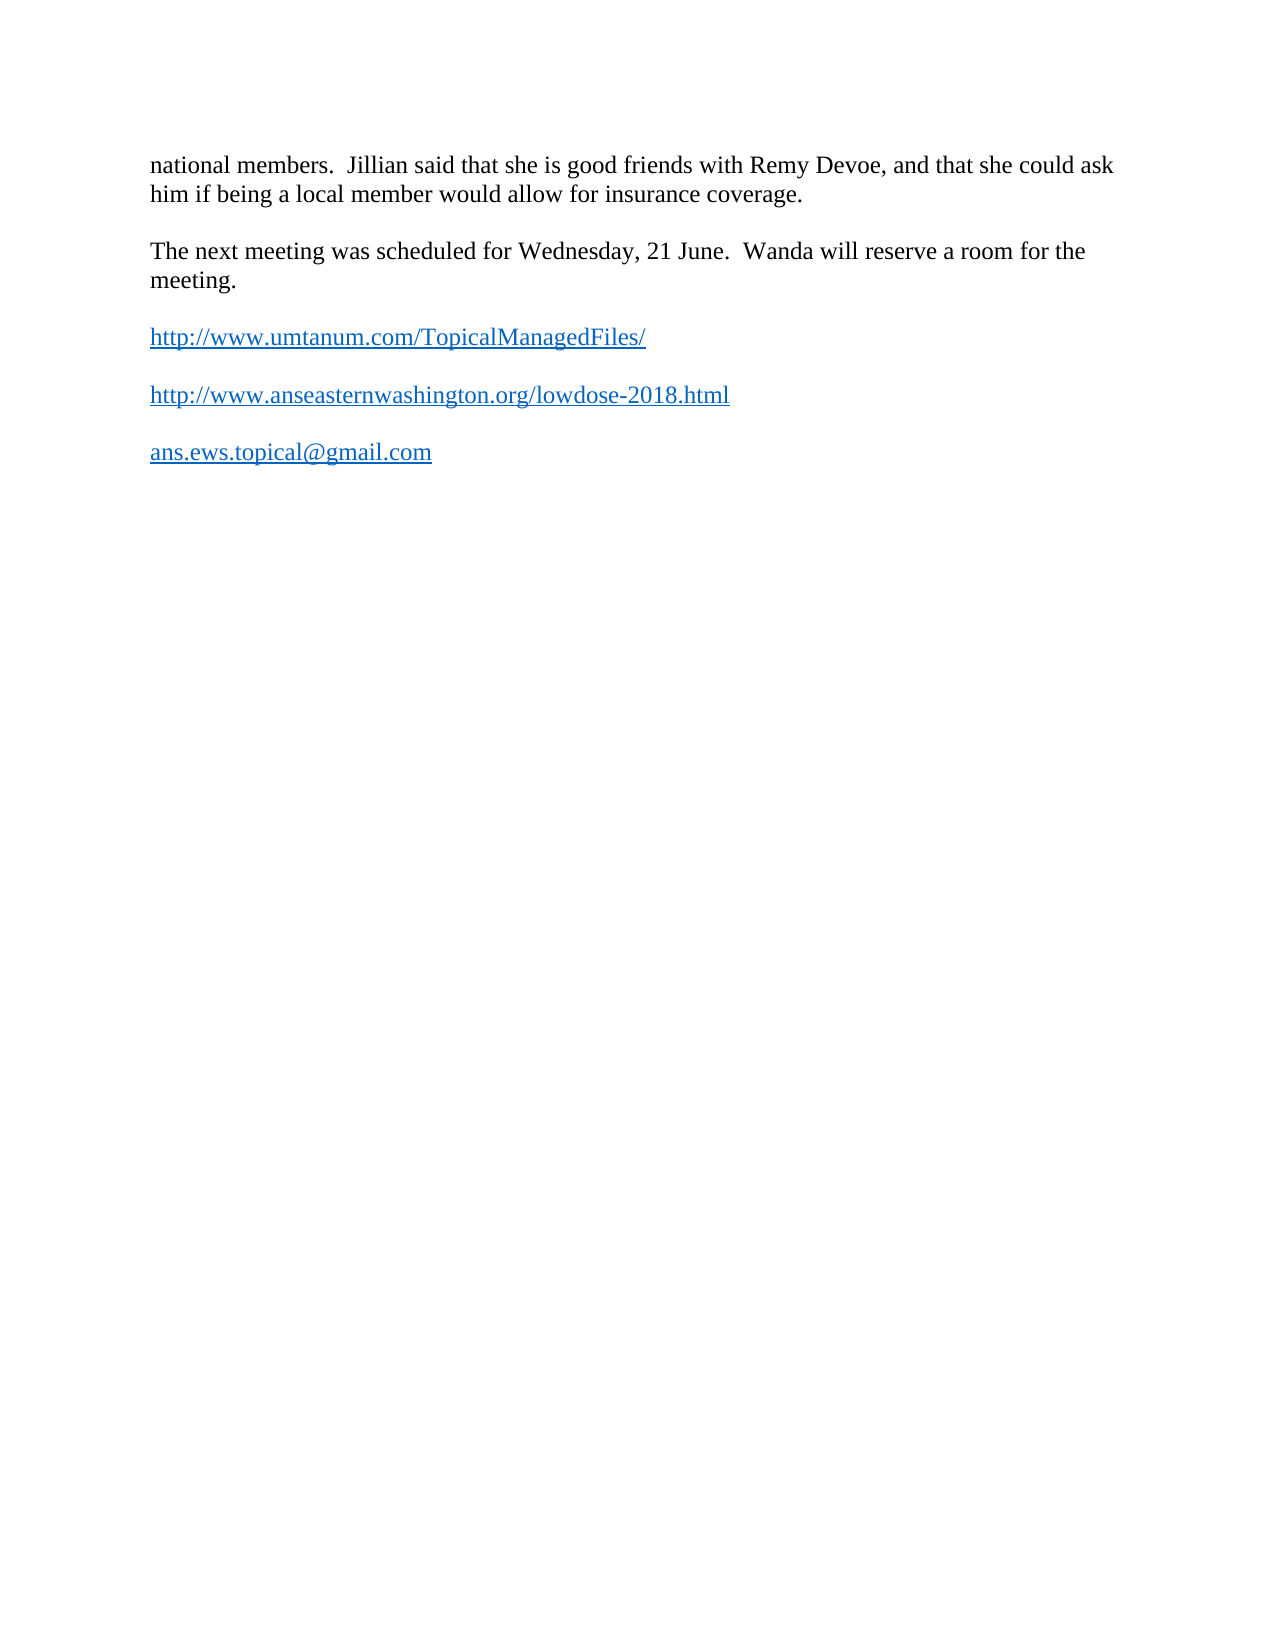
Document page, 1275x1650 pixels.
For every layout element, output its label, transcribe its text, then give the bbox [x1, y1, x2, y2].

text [150, 150, 1125, 207]
text http://www.umtanum.com/TopicalManagedFiles/ [150, 322, 1125, 351]
text ans.ews.topical@gmail.com [150, 437, 1125, 466]
text The next meeting was scheduled for Wednesday, 21 June. Wanda will reserve a room for the meeting. [150, 236, 1125, 294]
text http://www.anseasternwashington.org/lowdose-2018.html [150, 380, 1125, 409]
